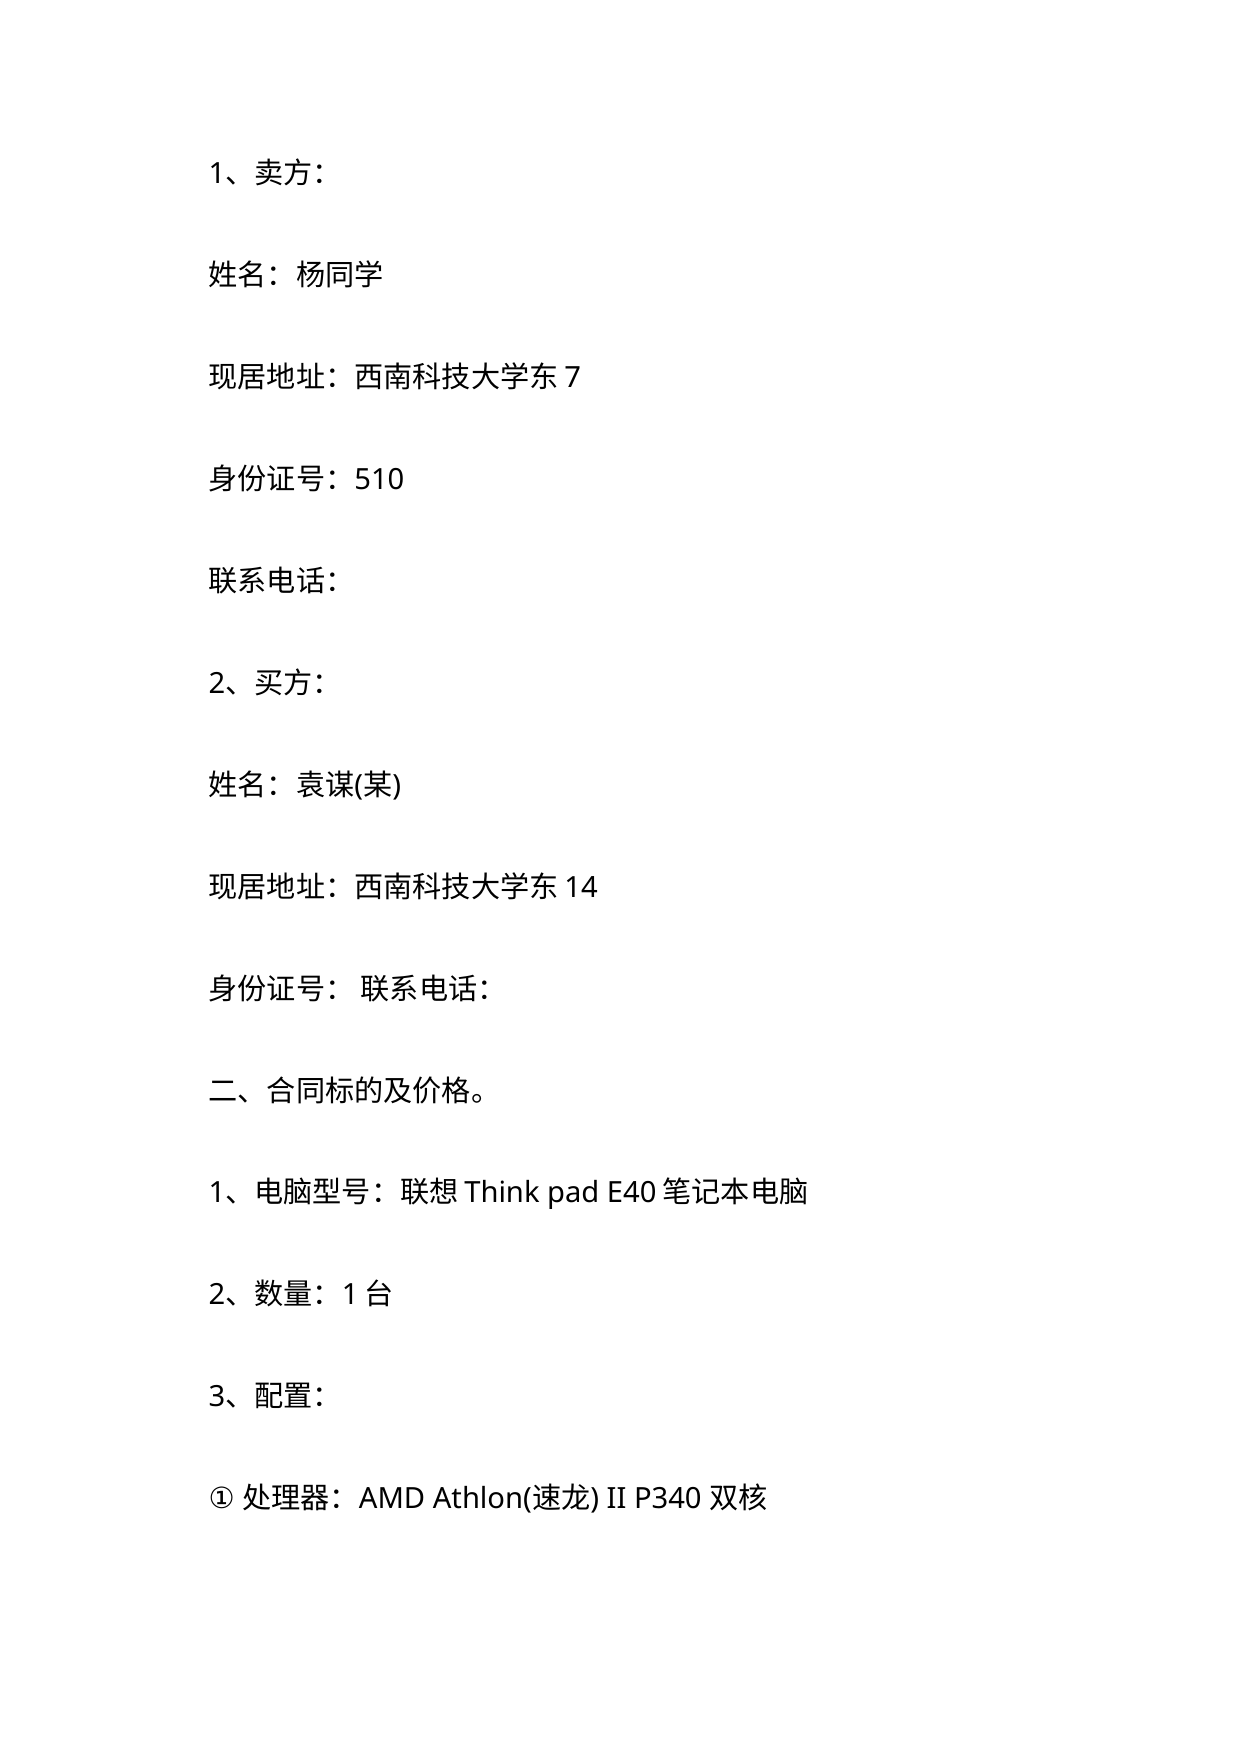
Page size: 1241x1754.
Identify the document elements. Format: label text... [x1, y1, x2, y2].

text 姓名：杨同学 [150, 252, 1090, 294]
text 现居地址：西南科技大学东7 [150, 354, 1090, 396]
text 联系电话： [150, 558, 1090, 600]
text 二、合同标的及价格。 [150, 1067, 1090, 1109]
text 1、卖方： [150, 150, 1090, 192]
text ① 处理器：AMD Athlon(速龙) II P340 双核 [150, 1475, 1090, 1517]
text 2、买方： [150, 659, 1090, 702]
text 身份证号：510 [150, 456, 1090, 498]
text 姓名：袁谋(某) [150, 761, 1090, 804]
text 2、数量：1台 [150, 1271, 1090, 1313]
text 现居地址：西南科技大学东14 [150, 863, 1090, 906]
text 身份证号： 联系电话： [150, 965, 1090, 1008]
text 3、配置： [150, 1373, 1090, 1415]
text 1、电脑型号：联想Think pad E40笔记本电脑 [150, 1169, 1090, 1211]
